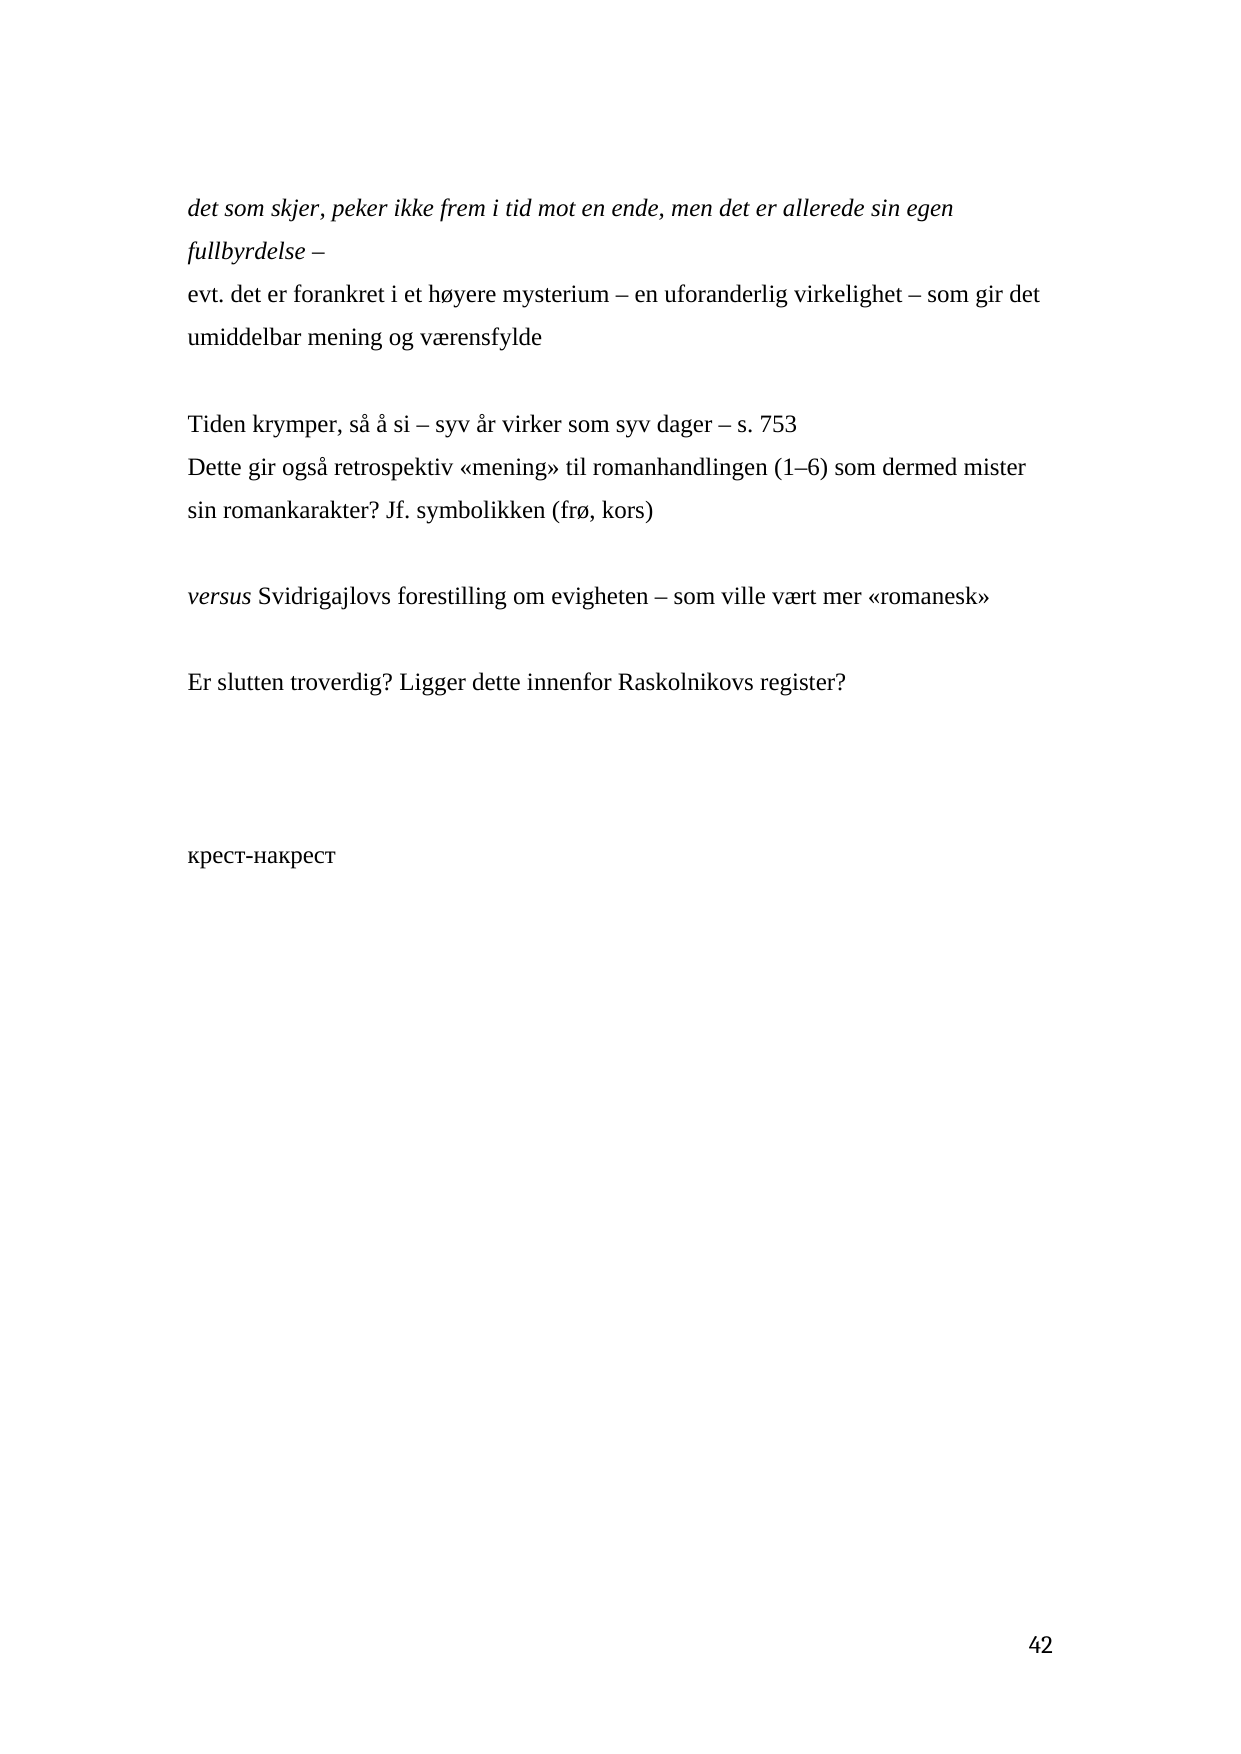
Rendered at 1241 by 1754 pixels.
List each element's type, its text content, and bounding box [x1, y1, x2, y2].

text versus Svidrigajlovs forestilling om evigheten – som ville vært mer «romanesk» [187, 581, 1053, 610]
text Tiden krymper, så å si – syv år virker som syv dager – s. 753 [187, 409, 1053, 437]
text Dette gir også retrospektiv «mening» til romanhandlingen (1–6) som dermed mister sin romankarakter? Jf. symbolikken (frø, kors) [187, 452, 1053, 524]
text крест-накрест [187, 840, 1053, 869]
text det som skjer, peker ikke frem i tid mot en ende, men det er allerede sin egen fullbyrdelse – [187, 193, 1053, 265]
text evt. det er forankret i et høyere mysterium – en uforanderlig virkelighet – som gir det umiddelbar mening og værensfylde [187, 279, 1053, 351]
text Er slutten troverdig? Ligger dette innenfor Raskolnikovs register? [187, 667, 1053, 696]
